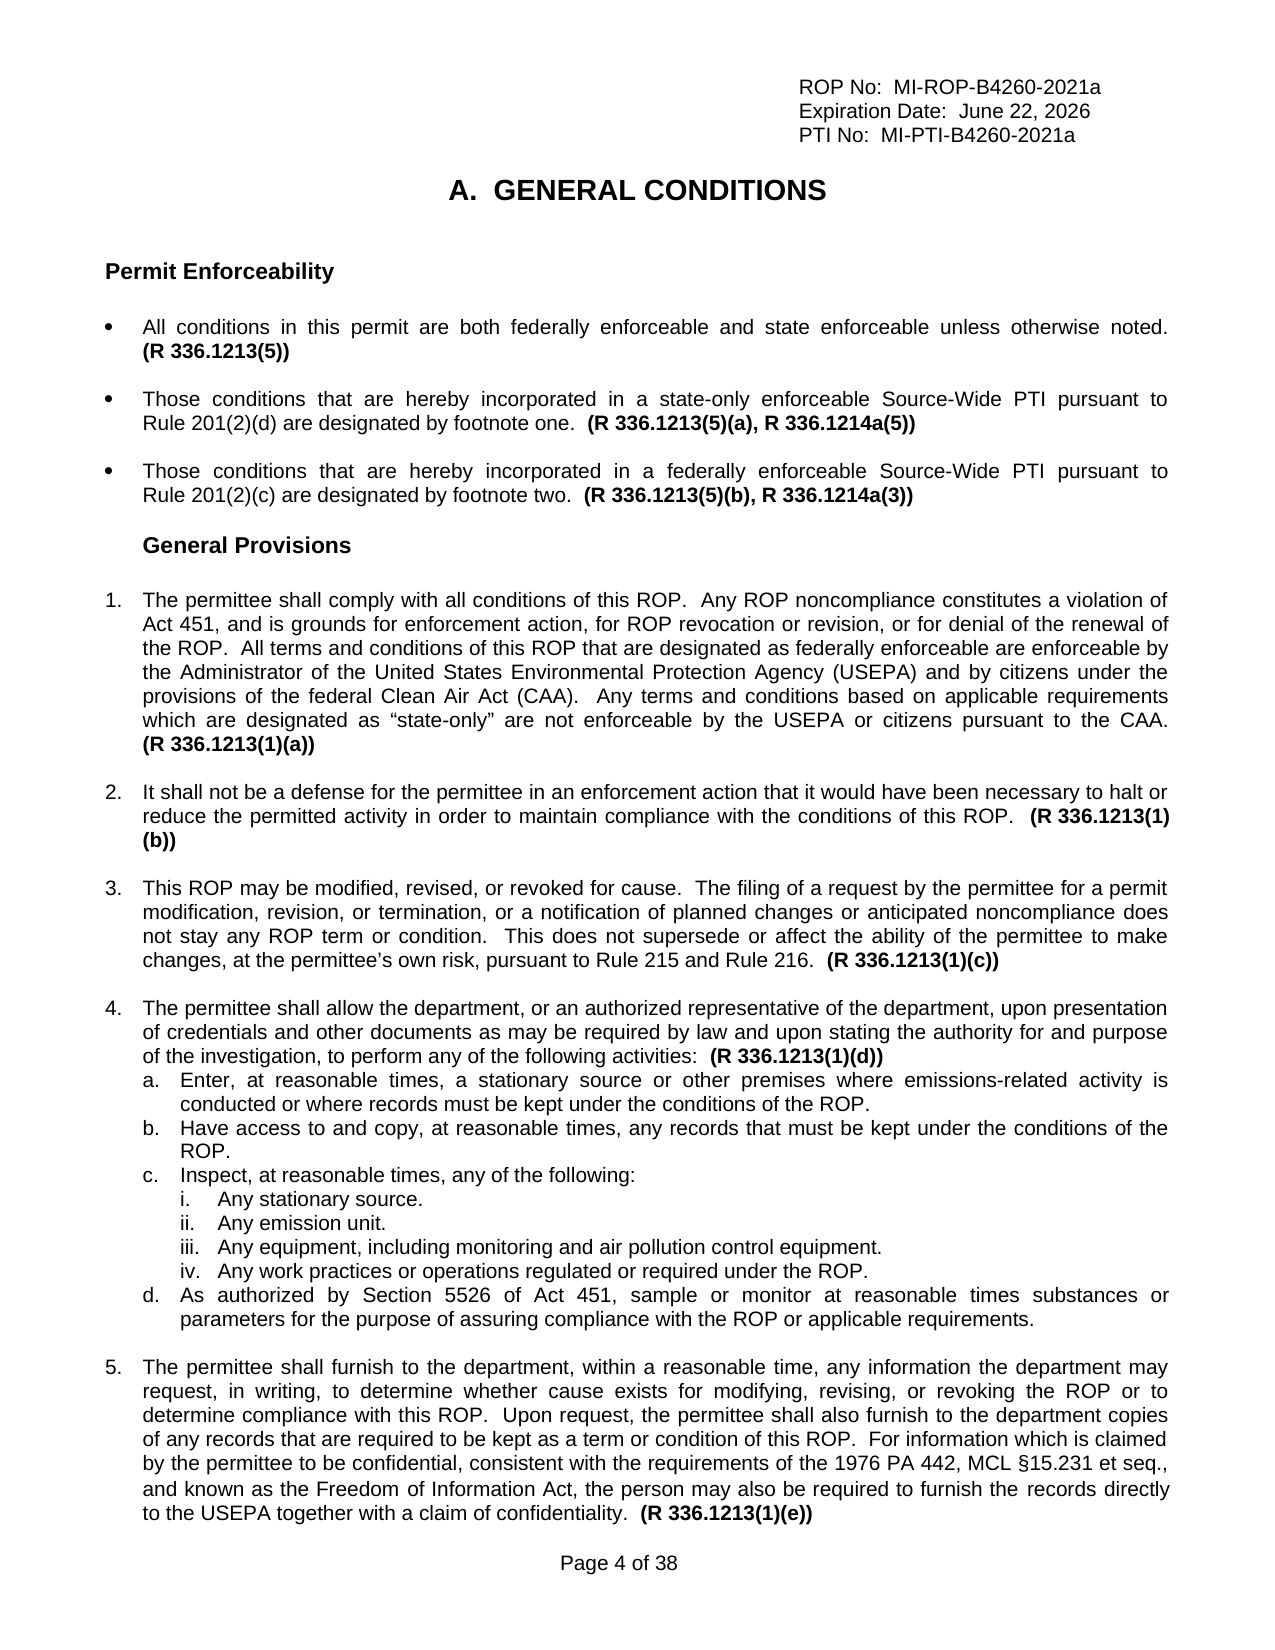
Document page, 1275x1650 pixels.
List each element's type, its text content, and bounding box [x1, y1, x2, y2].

list Those conditions that are hereby incorporated in a federally enforceable Source-Wide PTI pursuant to Rule 201(2)(c) are designated by footnote two. (R 336.1213(5)(b), R 336.1214a(3)) [105, 459, 1170, 507]
list Any stationary source. [180, 1187, 1170, 1211]
subtitle A. GENERAL CONDITIONS [105, 173, 1170, 207]
subtitle General Provisions [105, 532, 1170, 558]
list All conditions in this permit are both federally enforceable and state enforceable unless otherwise noted. (R 336.1213(5)) [105, 315, 1170, 363]
list Inspect, at reasonable times, any of the following: [142, 1163, 1170, 1187]
list Enter, at reasonable times, a stationary source or other premises where emissions-related activity is conducted or where records must be kept under the conditions of the ROP. [142, 1067, 1170, 1115]
list Any equipment, including monitoring and air pollution control equipment. [180, 1235, 1170, 1259]
list Any emission unit. [180, 1211, 1170, 1235]
list It shall not be a defense for the permittee in an enforcement action that it would have been necessary to halt or reduce the permitted activity in order to maintain compliance with the conditions of this ROP. (R 336.1213(1)(b)) [105, 780, 1170, 852]
list The permittee shall comply with all conditions of this ROP. Any ROP noncompliance constitutes a violation of Act 451, and is grounds for enforcement action, for ROP revocation or revision, or for denial of the renewal of the ROP. All terms and conditions of this ROP that are designated as federally enforceable are enforceable by the Administrator of the United States Environmental Protection Agency (USEPA) and by citizens under the provisions of the federal Clean Air Act (CAA). Any terms and conditions based on applicable requirements which are designated as “state-only” are not enforceable by the USEPA or citizens pursuant to the CAA. (R 336.1213(1)(a)) [105, 588, 1170, 756]
list Any work practices or operations regulated or required under the ROP. [180, 1259, 1170, 1283]
list Have access to and copy, at reasonable times, any records that must be kept under the conditions of the ROP. [142, 1115, 1170, 1163]
list This ROP may be modified, revised, or revoked for cause. The filing of a request by the permittee for a permit modification, revision, or termination, or a notification of planned changes or anticipated noncompliance does not stay any ROP term or condition. This does not supersede or affect the ability of the permittee to make changes, at the permittee’s own risk, pursuant to Rule 215 and Rule 216. (R 336.1213(1)(c)) [105, 876, 1170, 972]
subtitle Permit Enforceability [105, 258, 1170, 284]
list Those conditions that are hereby incorporated in a state-only enforceable Source-Wide PTI pursuant to Rule 201(2)(d) are designated by footnote one. (R 336.1213(5)(a), R 336.1214a(5)) [105, 387, 1170, 435]
list The permittee shall furnish to the department, within a reasonable time, any information the department may request, in writing, to determine whether cause exists for modifying, revising, or revoking the ROP or to determine compliance with this ROP. Upon request, the permittee shall also furnish to the department copies of any records that are required to be kept as a term or condition of this ROP. For information which is claimed by the permittee to be confidential, consistent with the requirements of the 1976 PA 442, MCL §15.231 et seq., and known as the Freedom of Information Act, the person may also be required to furnish the records directly to the USEPA together with a claim of confidentiality. (R 336.1213(1)(e)) [105, 1355, 1170, 1525]
list As authorized by Section 5526 of Act 451, sample or monitor at reasonable times substances or parameters for the purpose of assuring compliance with the ROP or applicable requirements. [142, 1283, 1170, 1331]
list The permittee shall allow the department, or an authorized representative of the department, upon presentation of credentials and other documents as may be required by law and upon stating the authority for and purpose of the investigation, to perform any of the following activities: (R 336.1213(1)(d)) [105, 996, 1170, 1067]
